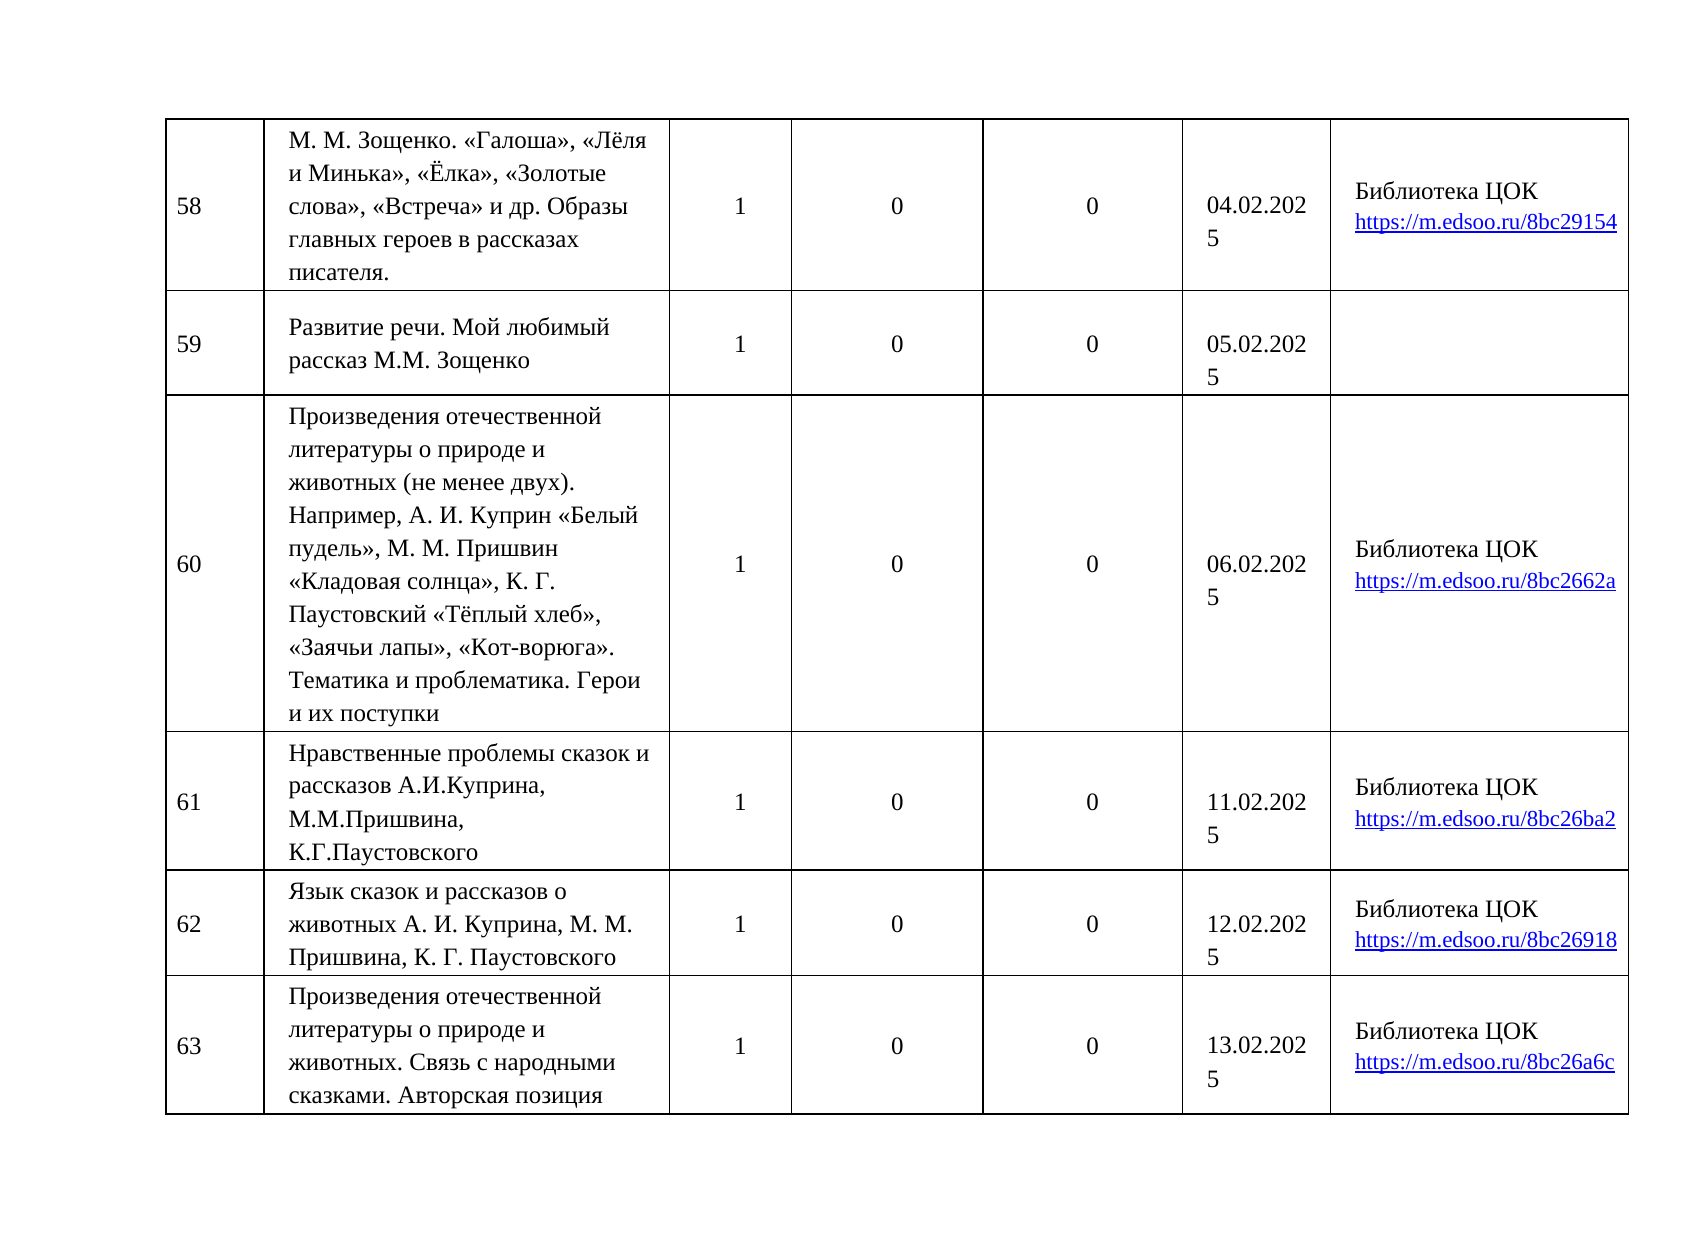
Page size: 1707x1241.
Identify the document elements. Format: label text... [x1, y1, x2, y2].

table_cell 1 [670, 396, 791, 731]
table_cell 05.02.2025 [1183, 291, 1330, 394]
table_cell 1 [670, 291, 791, 394]
table_cell 1 [670, 732, 791, 869]
table_cell Произведения отечественной литературы о природе и животных (не менее двух). Например, А. И. Куприн «Белый пудель», М. М. Пришвин «Кладовая солнца», К. Г. Паустовский «Тёплый хлеб», «Заячьи лапы», «Кот-ворюга». Тематика и проблематика. Герои и их поступки [265, 396, 669, 731]
table_cell Библиотека ЦОК https://m.edsoo.ru/8bc26918 [1331, 871, 1628, 975]
table_cell 12.02.2025 [1183, 871, 1330, 975]
table_cell 0 [984, 732, 1182, 869]
table_cell 1 [670, 871, 791, 975]
table_cell Библиотека ЦОК https://m.edsoo.ru/8bc2662a [1331, 396, 1628, 731]
table_cell 04.02.2025 [1183, 120, 1330, 289]
table_cell 0 [792, 291, 982, 394]
table_cell 58 [167, 120, 263, 289]
table_cell 0 [792, 871, 982, 975]
table_cell 0 [792, 732, 982, 869]
table_cell 0 [984, 291, 1182, 394]
table_cell Нравственные проблемы сказок и рассказов А.И.Куприна, М.М.Пришвина, К.Г.Паустовского [265, 732, 669, 869]
table_cell 1 [670, 120, 791, 289]
table_cell 0 [792, 120, 982, 289]
table_cell 59 [167, 291, 263, 394]
table_cell 0 [984, 120, 1182, 289]
table_cell 0 [984, 871, 1182, 975]
table_cell Произведения отечественной литературы о природе и животных. Связь с народными сказками. Авторская позиция [265, 976, 669, 1113]
table_cell М. М. Зощенко. «Галоша», «Лёля и Минька», «Ёлка», «Золотые слова», «Встреча» и др. Образы главных героев в рассказах писателя. [265, 120, 669, 289]
table_cell Библиотека ЦОК https://m.edsoo.ru/8bc26ba2 [1331, 732, 1628, 869]
table_cell 0 [792, 976, 982, 1113]
table_cell Библиотека ЦОК https://m.edsoo.ru/8bc26a6c [1331, 976, 1628, 1113]
table_cell 61 [167, 732, 263, 869]
table_cell Язык сказок и рассказов о животных А. И. Куприна, М. М. Пришвина, К. Г. Паустовского [265, 871, 669, 975]
table_cell 06.02.2025 [1183, 396, 1330, 731]
table_cell 11.02.2025 [1183, 732, 1330, 869]
table_cell 0 [984, 976, 1182, 1113]
table_cell 0 [984, 396, 1182, 731]
table_cell 13.02.2025 [1183, 976, 1330, 1113]
table_cell 60 [167, 396, 263, 731]
table_cell Развитие речи. Мой любимый рассказ М.М. Зощенко [265, 291, 669, 394]
table_cell 63 [167, 976, 263, 1113]
table_cell [1331, 291, 1628, 394]
table_cell 0 [792, 396, 982, 731]
table_cell Библиотека ЦОК https://m.edsoo.ru/8bc29154 [1331, 120, 1628, 289]
table_cell 62 [167, 871, 263, 975]
table_cell 1 [670, 976, 791, 1113]
